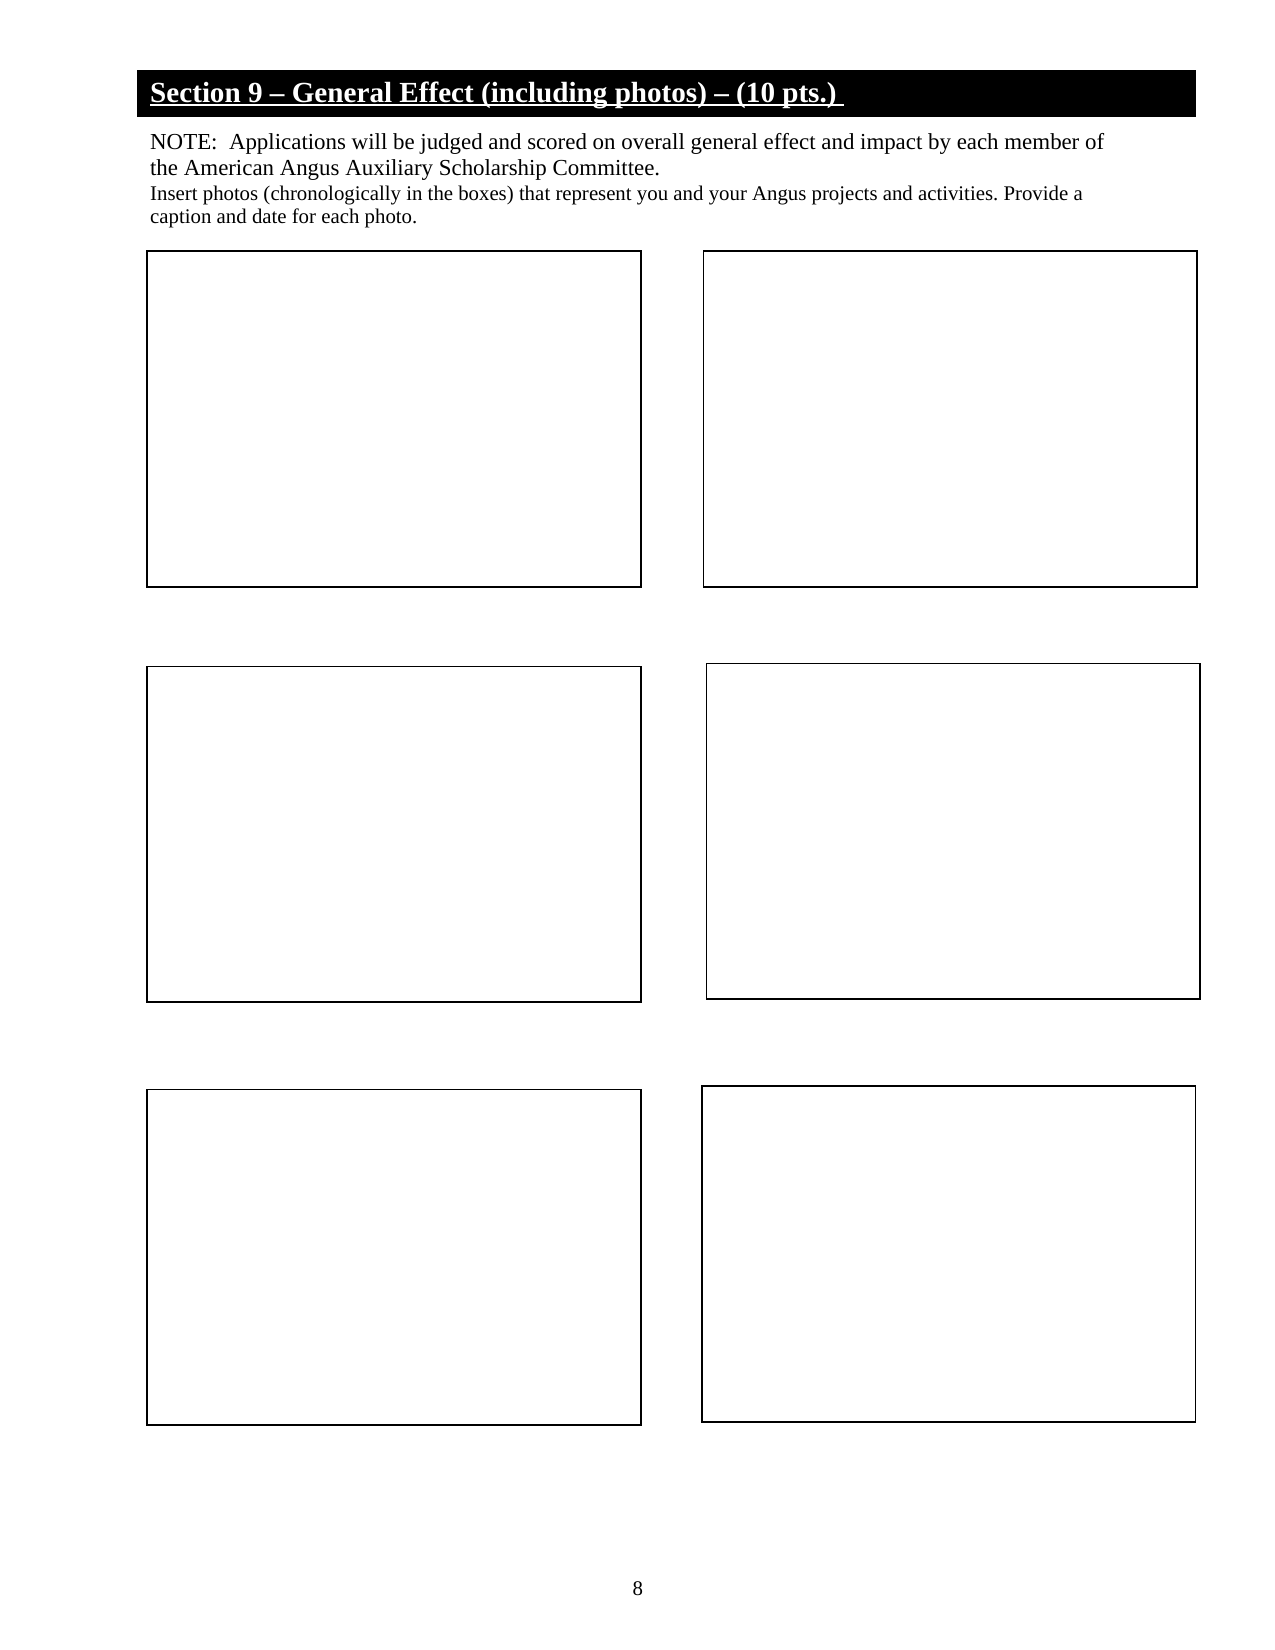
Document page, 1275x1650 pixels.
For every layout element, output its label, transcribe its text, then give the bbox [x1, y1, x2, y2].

text NOTE: Applications will be judged and scored on overall general effect and impact by each member of the American Angus Auxiliary Scholarship Committee. [150, 128, 1125, 180]
text Section 9 – General Effect (including photos) – (10 pts.) [150, 75, 1125, 108]
text Insert photos (chronologically in the boxes) that represent you and your Angus projects and activities. Provide a caption and date for each photo. [150, 180, 1125, 228]
